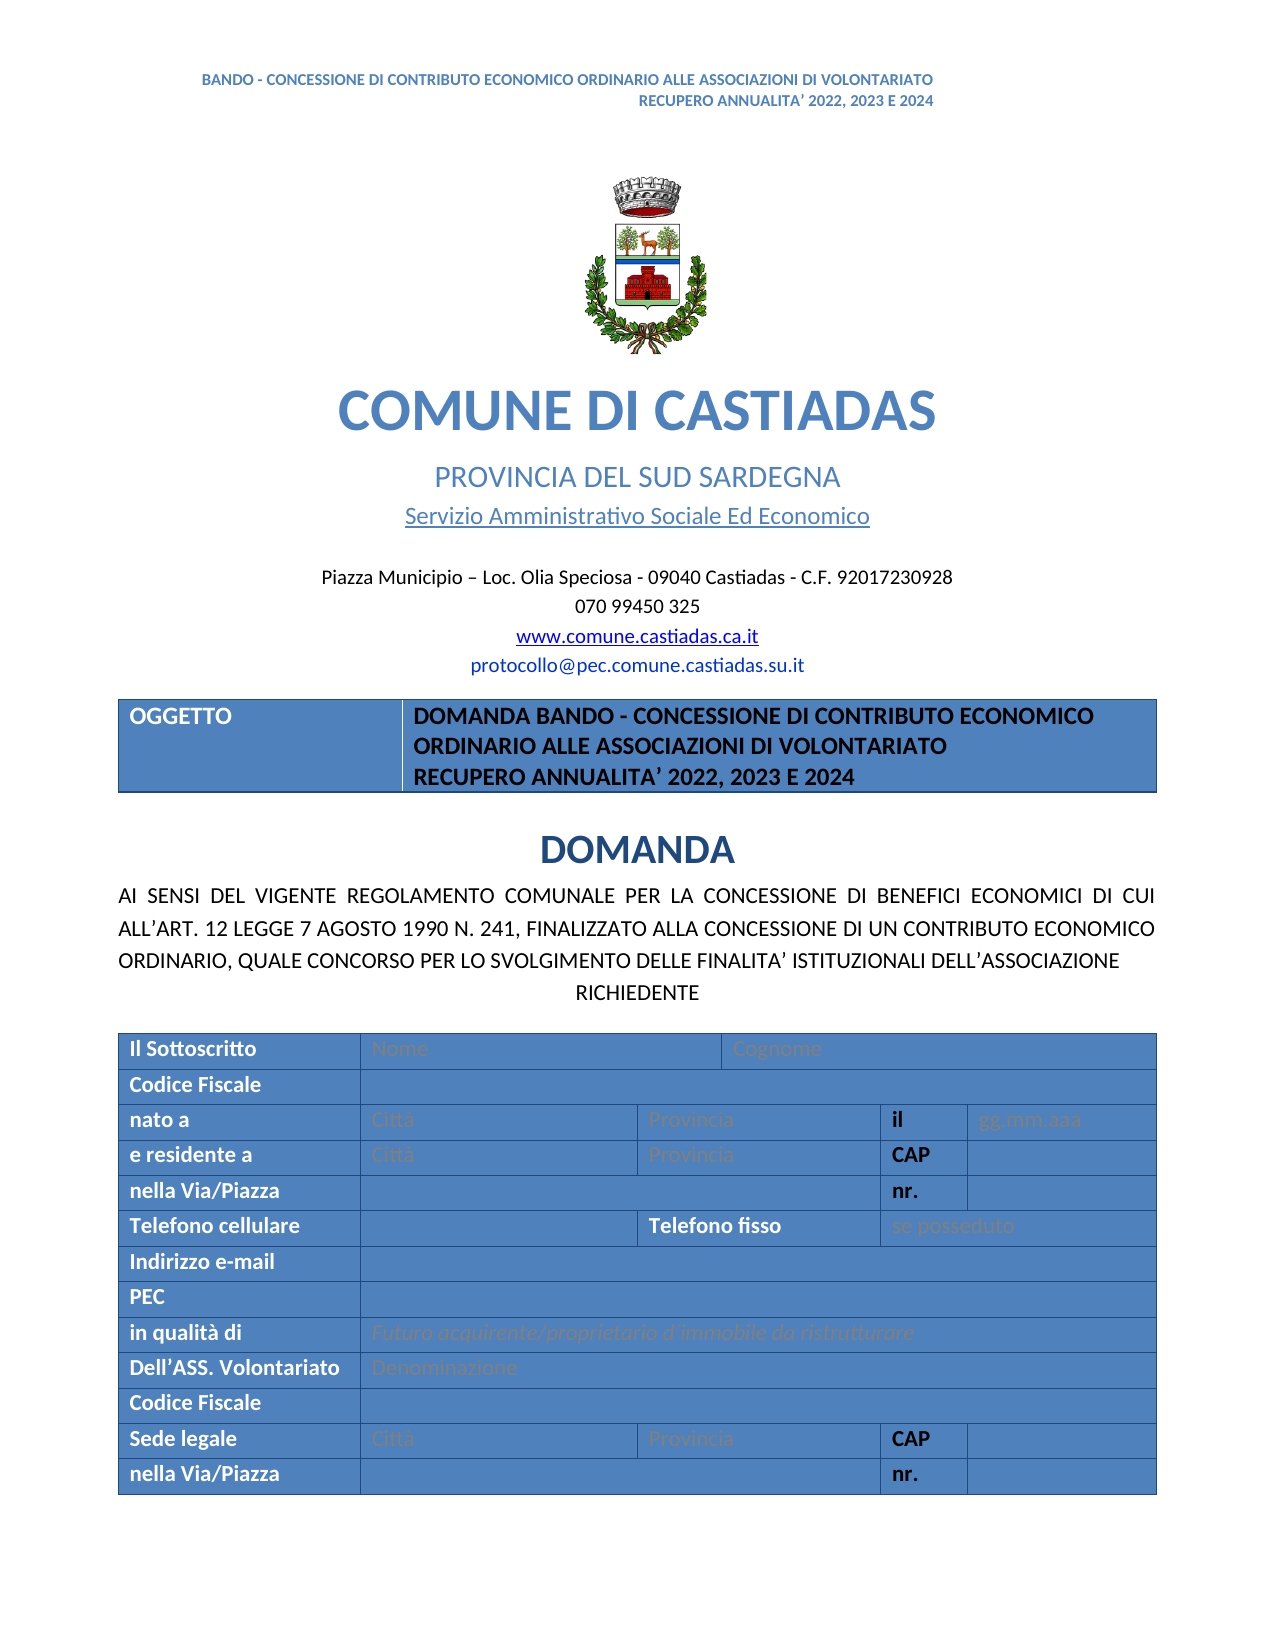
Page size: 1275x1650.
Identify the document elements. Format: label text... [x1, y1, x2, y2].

table_cell nr. [881, 1176, 967, 1210]
table_cell Futuro acquirente/proprietario d’immobile da ristrutturare [361, 1318, 1156, 1352]
table_cell Città [361, 1141, 637, 1175]
table_cell Telefono fisso [638, 1211, 880, 1246]
text DOMANDA [118, 823, 1157, 874]
table_cell il [881, 1105, 967, 1139]
text Piazza Municipio – Loc. Olia Speciosa - 09040 Castiadas - C.F. 92017230928 [118, 564, 1157, 590]
table_cell PEC [119, 1282, 360, 1317]
table_cell Provincia [638, 1424, 880, 1458]
table_cell Dell’ASS. Volontariato [119, 1353, 360, 1387]
table_cell [968, 1176, 1156, 1210]
table_cell [361, 1459, 880, 1494]
text AI SENSI DEL VIGENTE REGOLAMENTO COMUNALE PER LA CONCESSIONE DI BENEFICI ECONOMICI DI CUI ALL’ART. 12 LEGGE 7 AGOSTO 1990 N. 241, FINALIZZATO ALLA CONCESSIONE DI UN CONTRIBUTO ECONOMICO ORDINARIO, QUALE CONCORSO PER LO SVOLGIMENTO DELLE FINALITA’ ISTITUZIONALI DELL’ASSOCIAZIONE [118, 881, 1157, 974]
text www.comune.castiadas.ca.it [118, 623, 1157, 648]
table_cell [968, 1141, 1156, 1175]
table_cell [361, 1211, 637, 1246]
text Servizio Amministrativo Sociale Ed Economico [118, 500, 1157, 531]
table_cell nato a [119, 1105, 360, 1139]
table_cell [361, 1389, 1156, 1423]
table_cell Indirizzo e-mail [119, 1247, 360, 1281]
table_cell CAP [881, 1141, 967, 1175]
table_cell nr. [881, 1459, 967, 1494]
table_cell [361, 1070, 1156, 1104]
table_header DOMANDA BANDO - CONCESSIONE DI CONTRIBUTO ECONOMICO ORDINARIO ALLE ASSOCIAZIONI DI VOLONTARIATO RECUPERO ANNUALITA’ 2022, 2023 E 2024 [403, 700, 1156, 791]
table_cell Codice Fiscale [119, 1070, 360, 1104]
table_cell nella Via/Piazza [119, 1459, 360, 1494]
text 070 99450 325 [118, 594, 1157, 619]
table_cell [361, 1176, 880, 1210]
table_cell [361, 1247, 1156, 1281]
table_cell Denominazione [361, 1353, 1156, 1387]
table_cell nella Via/Piazza [119, 1176, 360, 1210]
table_cell Codice Fiscale [119, 1389, 360, 1423]
table_header Cognome [722, 1034, 1156, 1069]
table_cell Provincia [638, 1105, 880, 1139]
text protocollo@pec.comune.castiadas.su.it [118, 652, 1157, 677]
table_header Il Sottoscritto [119, 1034, 360, 1069]
table_cell [968, 1459, 1156, 1494]
table_cell Città [361, 1105, 637, 1139]
table_cell Provincia [638, 1141, 880, 1175]
table_cell Telefono cellulare [119, 1211, 360, 1246]
table_header Nome [361, 1034, 721, 1069]
text RICHIEDENTE [118, 978, 1157, 1006]
table_cell e residente a [119, 1141, 360, 1175]
table_cell CAP [881, 1424, 967, 1458]
table_cell [968, 1424, 1156, 1458]
table_cell Città [361, 1424, 637, 1458]
table_cell se posseduto [881, 1211, 1156, 1246]
table_cell gg.mm.aaa [968, 1105, 1156, 1139]
table_cell in qualità di [119, 1318, 360, 1352]
text PROVINCIA DEL SUD SARDEGNA [118, 457, 1157, 495]
table_cell [361, 1282, 1156, 1317]
text COMUNE DI CASTIADAS [118, 372, 1157, 446]
table_header OGGETTO [119, 700, 402, 791]
table_cell Sede legale [119, 1424, 360, 1458]
picture [584, 176, 707, 355]
